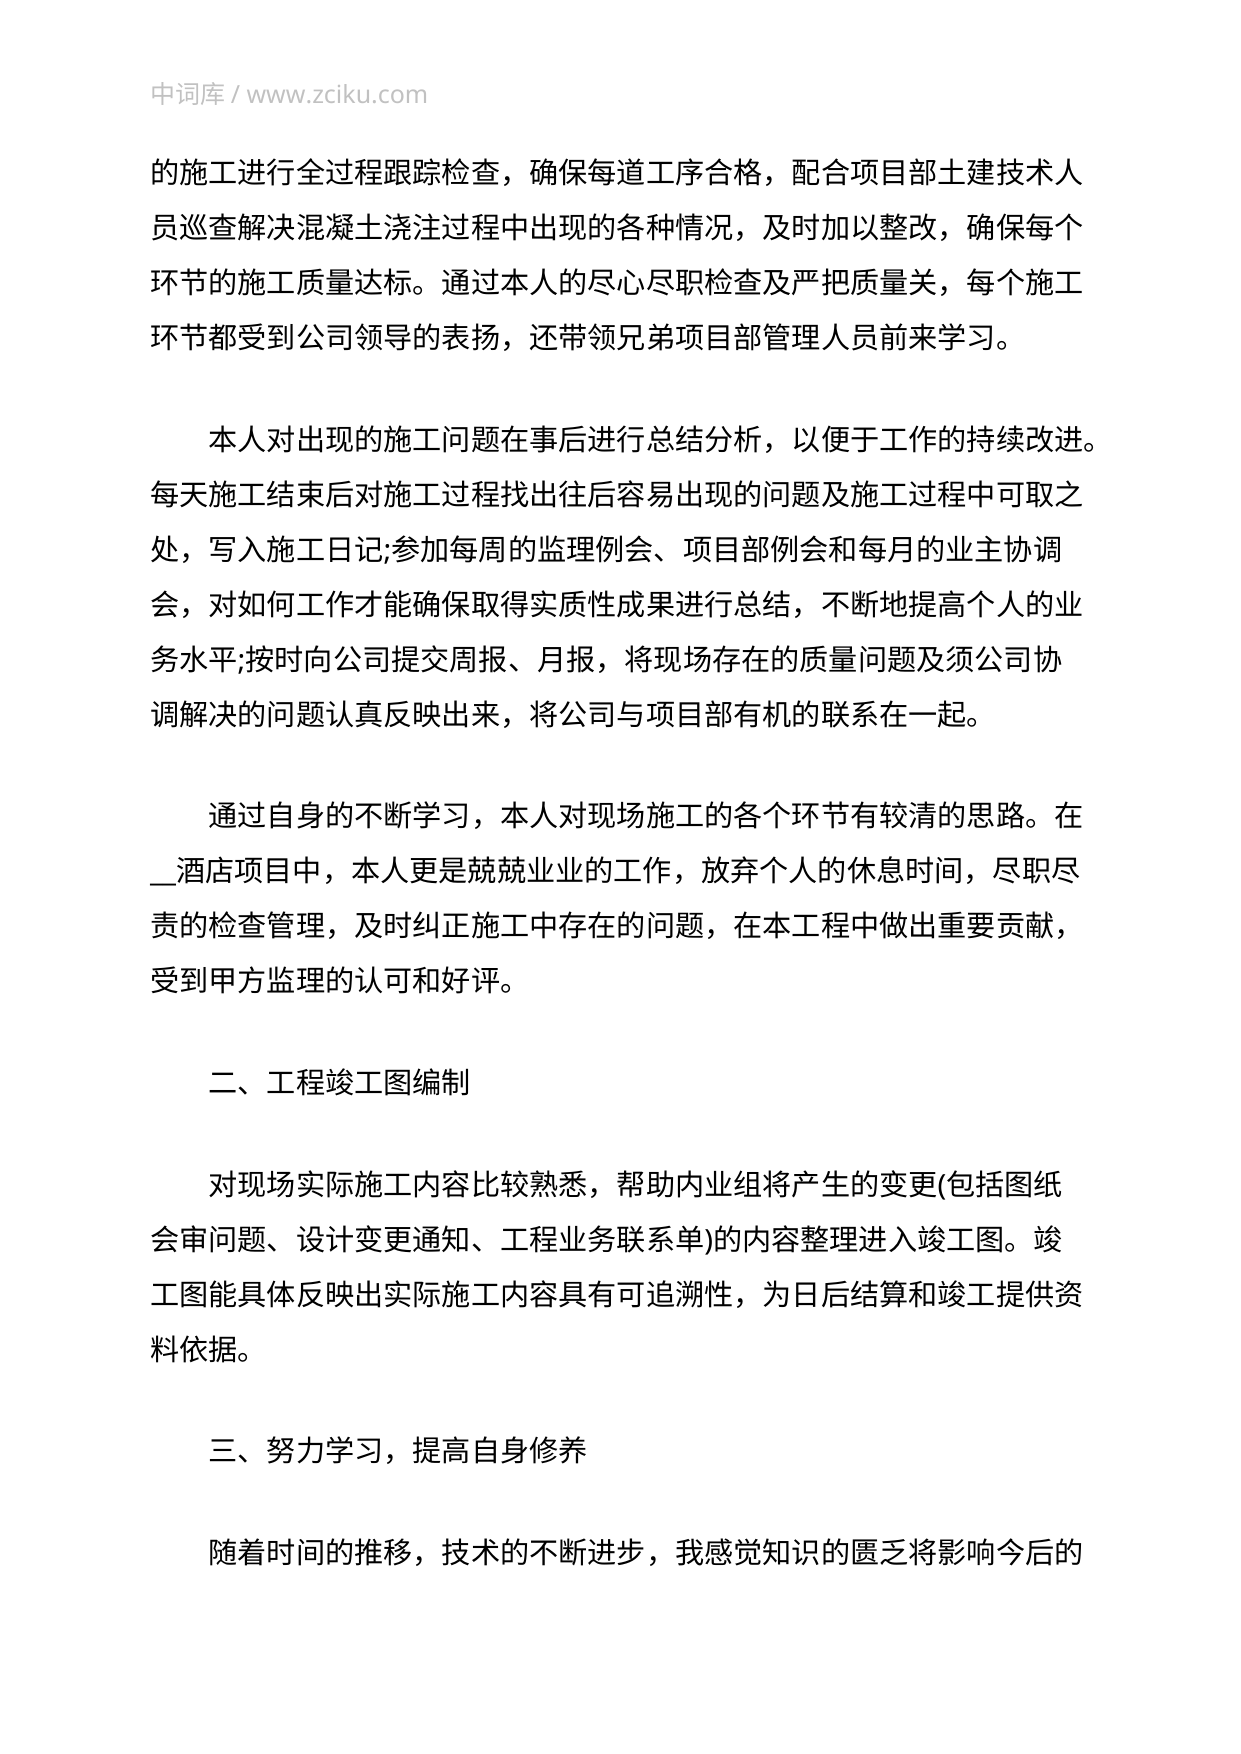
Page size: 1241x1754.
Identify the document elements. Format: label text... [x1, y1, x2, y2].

text 本人对出现的施工问题在事后进行总结分析，以便于工作的持续改进。每天施工结束后对施工过程找出往后容易出现的问题及施工过程中可取之处，写入施工日记;参加每周的监理例会、项目部例会和每月的业主协调会，对如何工作才能确保取得实质性成果进行总结，不断地提高个人的业务水平;按时向公司提交周报、月报，将现场存在的质量问题及须公司协调解决的问题认真反映出来，将公司与项目部有机的联系在一起。 [150, 416, 1090, 733]
text 对现场实际施工内容比较熟悉，帮助内业组将产生的变更(包括图纸会审问题、设计变更通知、工程业务联系单)的内容整理进入竣工图。竣工图能具体反映出实际施工内容具有可追溯性，为日后结算和竣工提供资料依据。 [150, 1161, 1090, 1368]
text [150, 1530, 1090, 1572]
text 二、工程竣工图编制 [150, 1059, 1090, 1102]
text 三、努力学习，提高自身修养 [150, 1428, 1090, 1470]
text 通过自身的不断学习，本人对现场施工的各个环节有较清的思路。在__酒店项目中，本人更是兢兢业业的工作，放弃个人的休息时间，尽职尽责的检查管理，及时纠正施工中存在的问题，在本工程中做出重要贡献，受到甲方监理的认可和好评。 [150, 793, 1090, 1000]
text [150, 150, 1090, 357]
